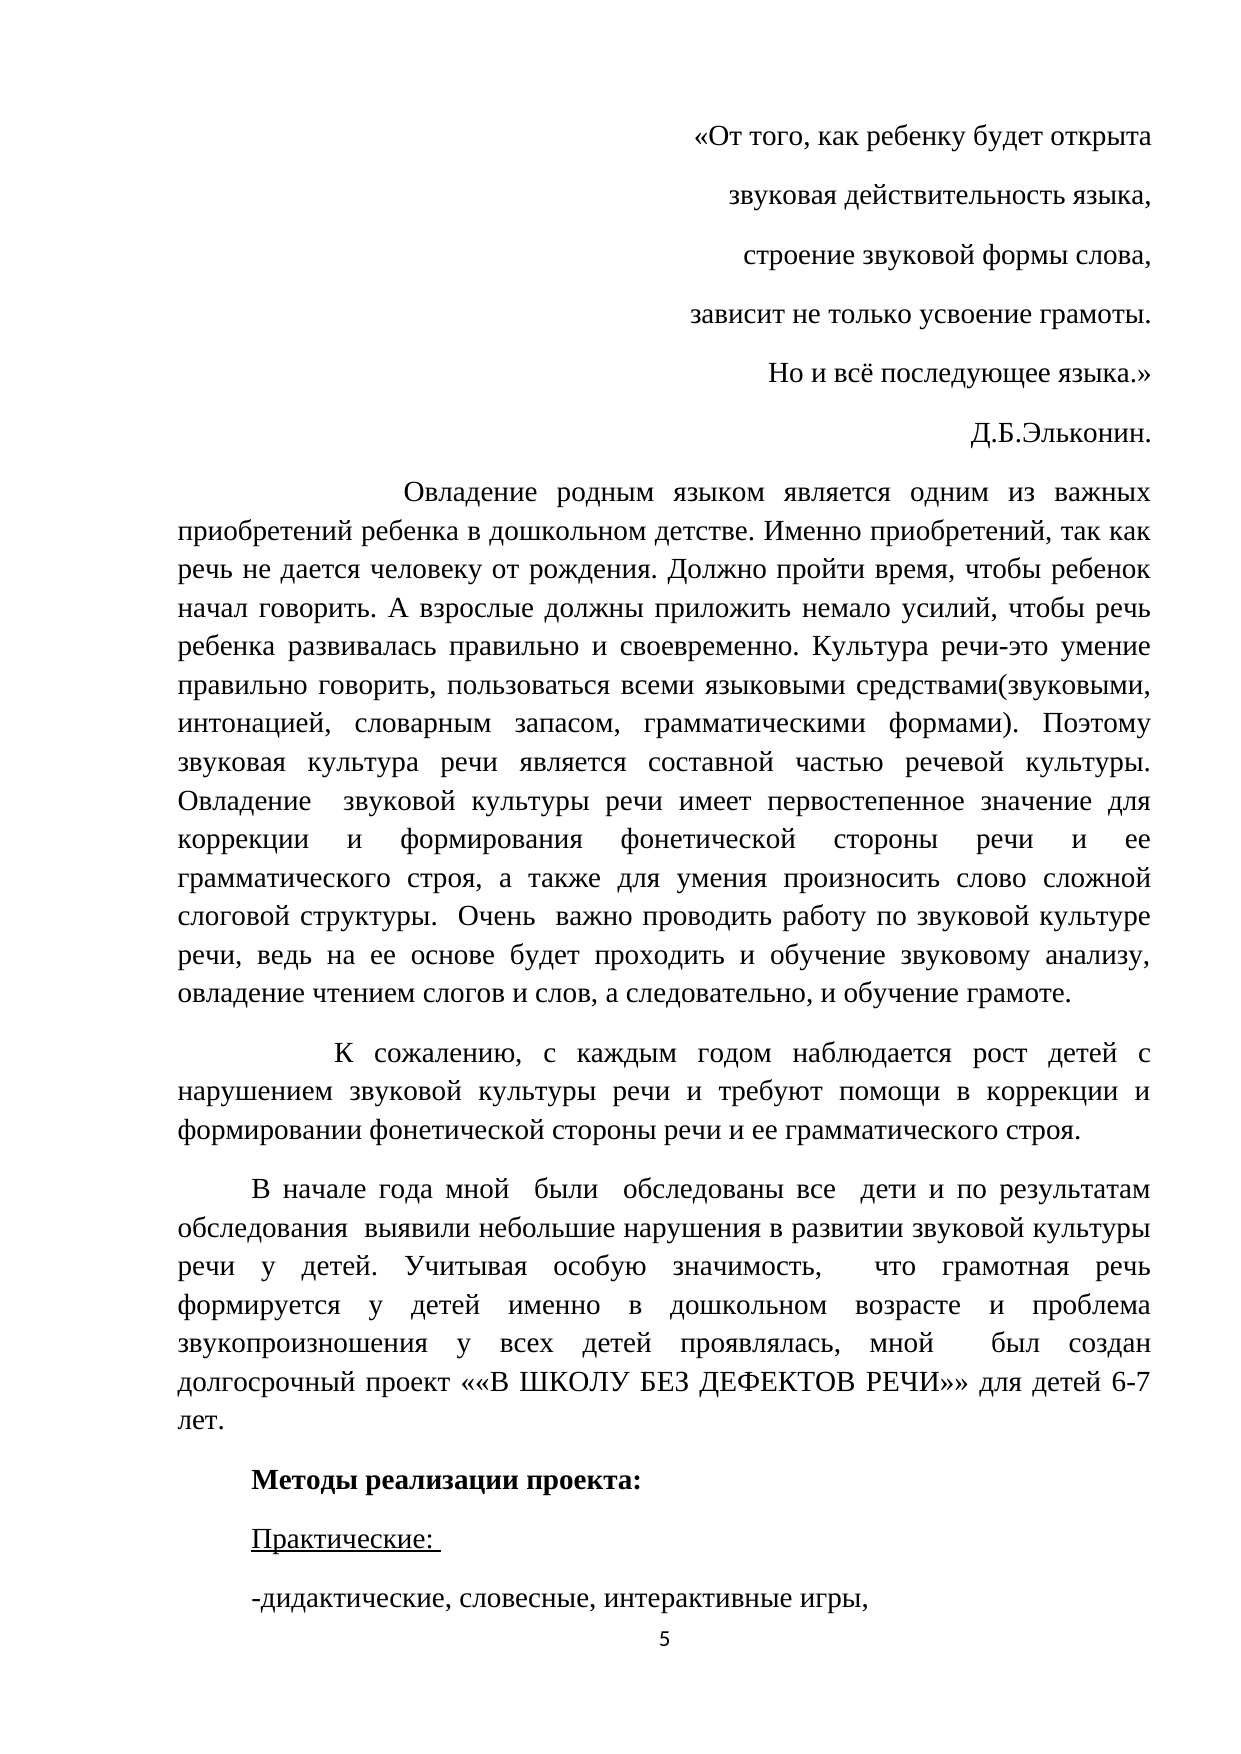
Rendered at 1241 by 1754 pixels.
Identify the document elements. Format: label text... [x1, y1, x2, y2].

text Но и всё последующее языка.» [177, 356, 1152, 389]
text Д.Б.Эльконин. [177, 415, 1152, 448]
text К сожалению, с каждым годом наблюдается рост детей с нарушением звуковой культуры речи и требуют помощи в коррекции и формировании фонетической стороны речи и ее грамматического строя. [177, 1035, 1152, 1145]
text звуковая действительность языка, [177, 177, 1152, 211]
text -дидактические, словесные, интерактивные игры, [177, 1581, 1152, 1614]
text Методы реализации проекта: [177, 1462, 1152, 1495]
text зависит не только усвоение грамоты. [177, 296, 1152, 330]
text В начале года мной были обследованы все дети и по результатам обследования выявили небольшие нарушения в развитии звуковой культуры речи у детей. Учитывая особую значимость, что грамотная речь формируется у детей именно в дошкольном возрасте и проблема звукопроизношения у всех детей проявлялась, мной был создан долгосрочный проект ««В ШКОЛУ БЕЗ ДЕФЕКТОВ РЕЧИ»» для детей 6-7 лет. [177, 1171, 1152, 1436]
text «От того, как ребенку будет открыта [177, 118, 1152, 152]
text Практические: [177, 1521, 1152, 1555]
text строение звуковой формы слова, [177, 237, 1152, 270]
text Овладение родным языком является одним из важных приобретений ребенка в дошкольном детстве. Именно приобретений, так как речь не дается человеку от рождения. Должно пройти время, чтобы ребенок начал говорить. А взрослые должны приложить немало усилий, чтобы речь ребенка развивалась правильно и своевременно. Культура речи-это умение правильно говорить, пользоваться всеми языковыми средствами(звуковыми, интонацией, словарным запасом, грамматическими формами). Поэтому звуковая культура речи является составной частью речевой культуры. Овладение звуковой культуры речи имеет первостепенное значение для коррекции и формирования фонетической стороны речи и ее грамматического строя, а также для умения произносить слово сложной слоговой структуры. Очень важно проводить работу по звуковой культуре речи, ведь на ее основе будет проходить и обучение звуковому анализу, овладение чтением слогов и слов, а следовательно, и обучение грамоте. [177, 474, 1152, 1009]
